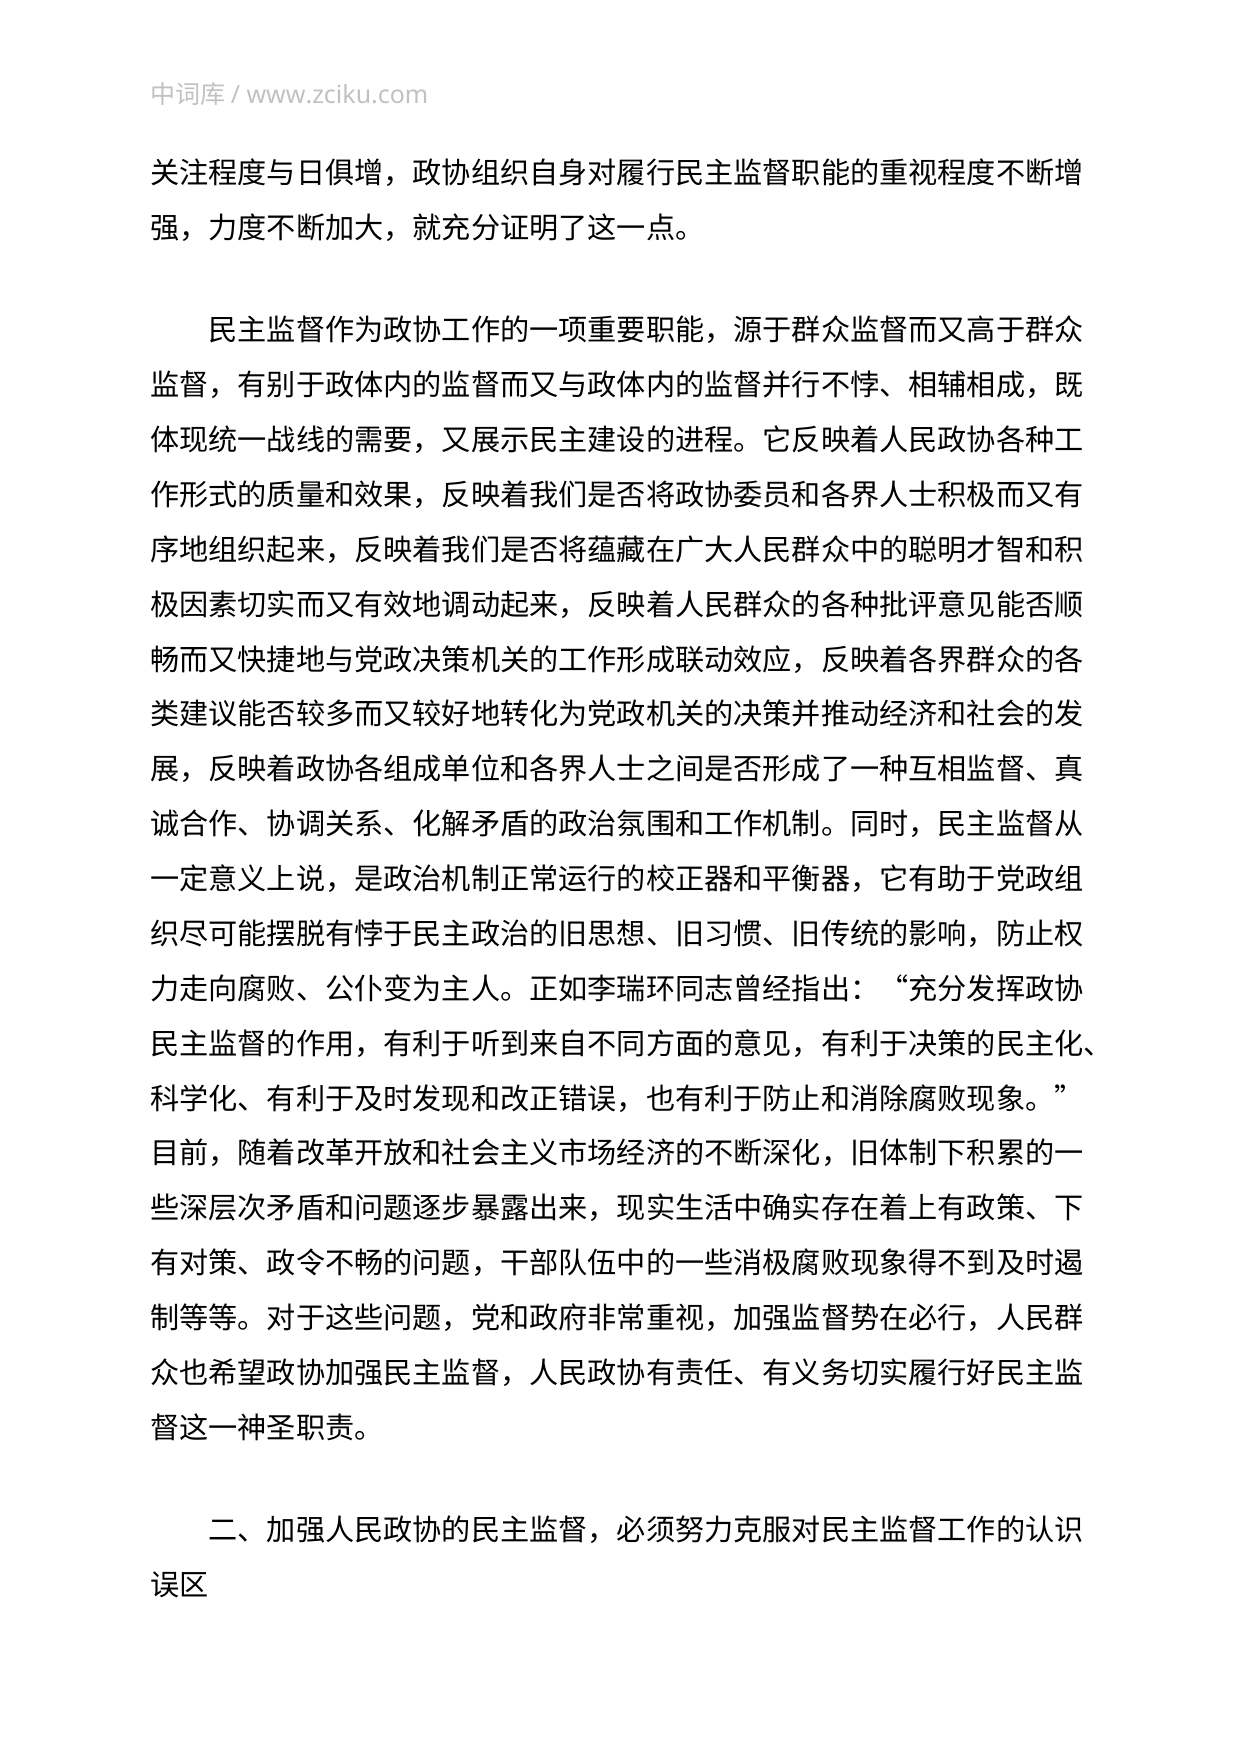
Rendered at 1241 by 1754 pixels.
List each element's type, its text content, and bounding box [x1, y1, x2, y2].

text 二、加强人民政协的民主监督，必须努力克服对民主监督工作的认识误区 [150, 1506, 1090, 1603]
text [150, 150, 1090, 247]
text 民主监督作为政协工作的一项重要职能，源于群众监督而又高于群众监督，有别于政体内的监督而又与政体内的监督并行不悖、相辅相成，既体现统一战线的需要，又展示民主建设的进程。它反映着人民政协各种工作形式的质量和效果，反映着我们是否将政协委员和各界人士积极而又有序地组织起来，反映着我们是否将蕴藏在广大人民群众中的聪明才智和积极因素切实而又有效地调动起来，反映着人民群众的各种批评意见能否顺畅而又快捷地与党政决策机关的工作形成联动效应，反映着各界群众的各类建议能否较多而又较好地转化为党政机关的决策并推动经济和社会的发展，反映着政协各组成单位和各界人士之间是否形成了一种互相监督、真诚合作、协调关系、化解矛盾的政治氛围和工作机制。同时，民主监督从一定意义上说，是政治机制正常运行的校正器和平衡器，它有助于党政组织尽可能摆脱有悖于民主政治的旧思想、旧习惯、旧传统的影响，防止权力走向腐败、公仆变为主人。正如李瑞环同志曾经指出：“充分发挥政协民主监督的作用，有利于听到来自不同方面的意见，有利于决策的民主化、科学化、有利于及时发现和改正错误，也有利于防止和消除腐败现象。”目前，随着改革开放和社会主义市场经济的不断深化，旧体制下积累的一些深层次矛盾和问题逐步暴露出来，现实生活中确实存在着上有政策、下有对策、政令不畅的问题，干部队伍中的一些消极腐败现象得不到及时遏制等等。对于这些问题，党和政府非常重视，加强监督势在必行，人民群众也希望政协加强民主监督，人民政协有责任、有义务切实履行好民主监督这一神圣职责。 [150, 307, 1090, 1447]
